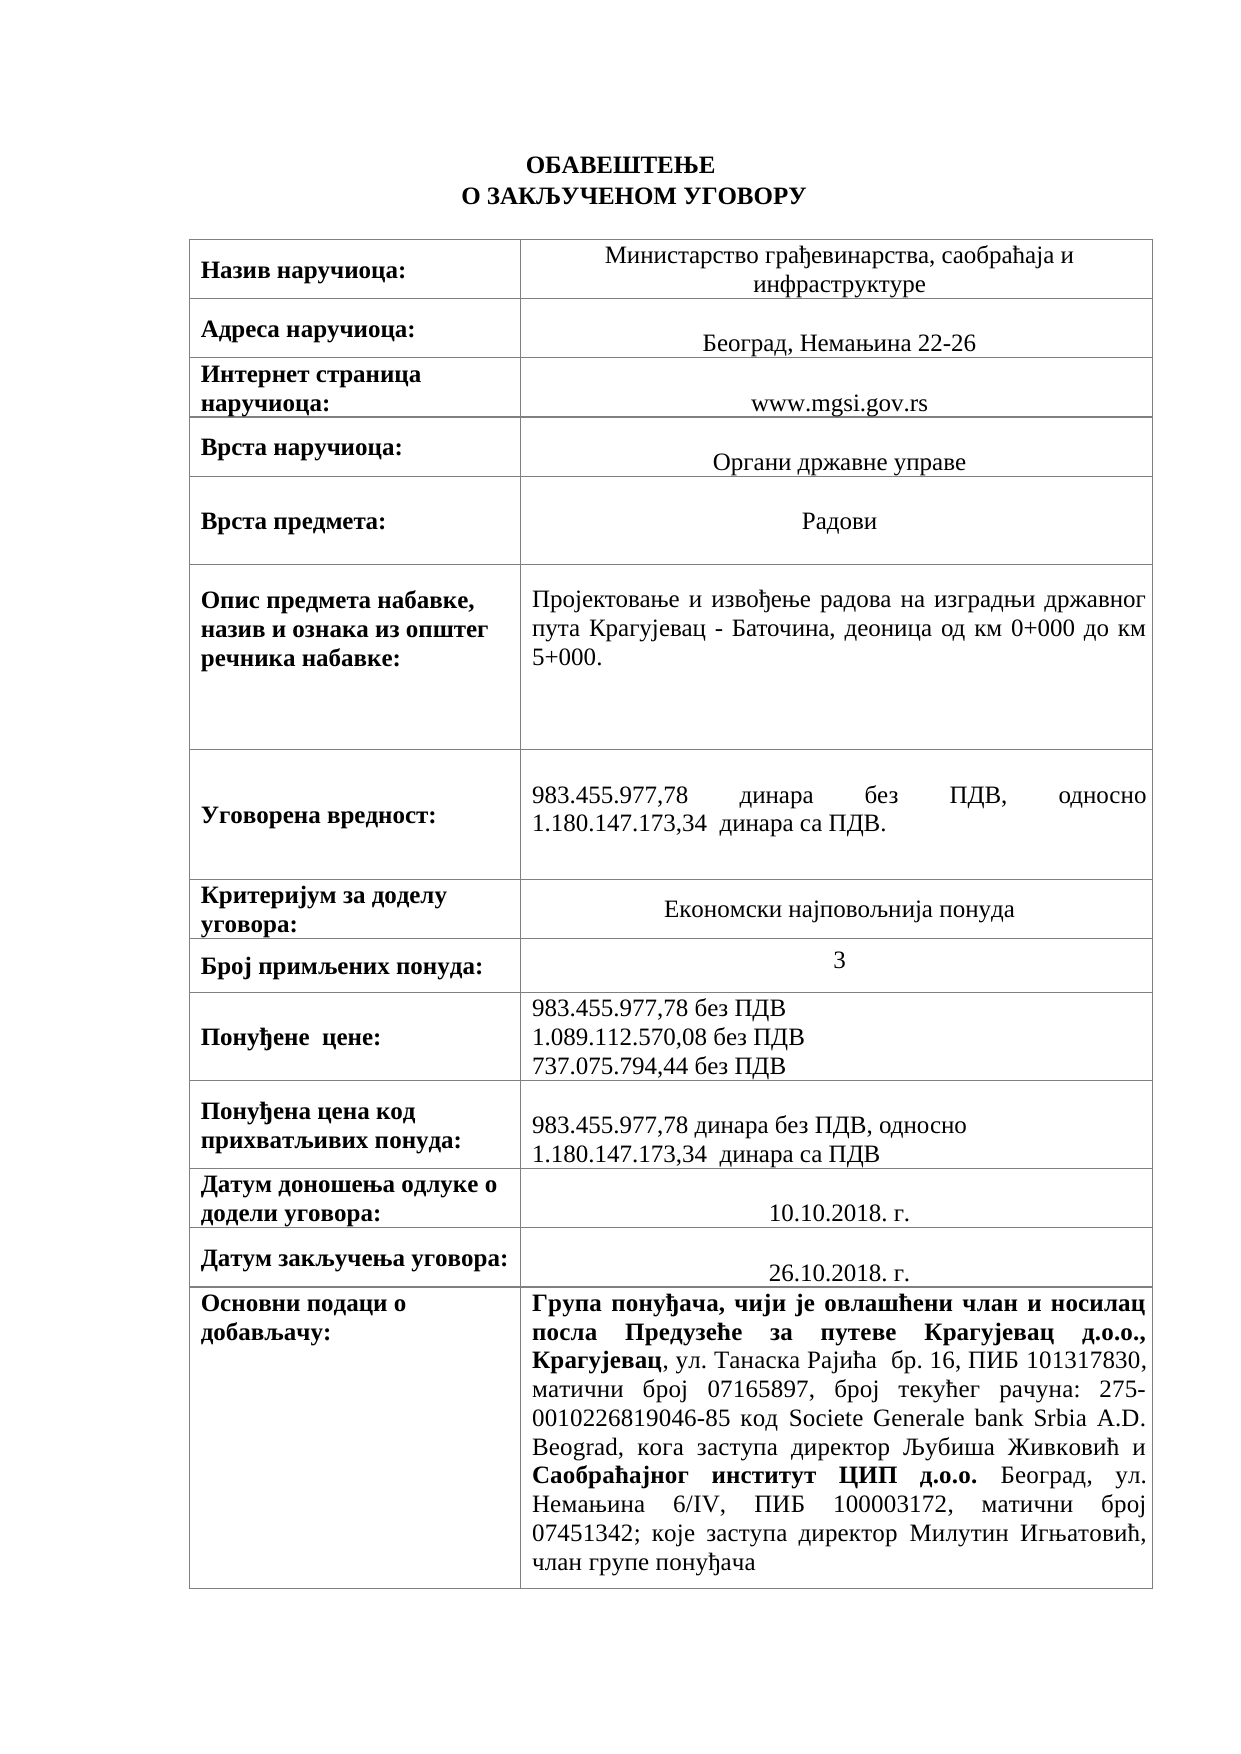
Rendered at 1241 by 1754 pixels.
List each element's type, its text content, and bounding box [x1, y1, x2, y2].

table_cell Пројектовање и извођење радова на изградњи државног пута Крагујевац - Баточина, деоница од км 0+000 до км 5+000. [521, 565, 1152, 749]
table_cell Врста наручиоца: [190, 418, 520, 476]
table_cell 983.455.977,78 динара без ПДВ, односно 1.180.147.173,34 динара са ПДВ [521, 1081, 1152, 1168]
text О ЗАКЉУЧЕНОМ УГОВОРУ [177, 181, 1090, 210]
table_cell 983.455.977,78 без ПДВ 1.089.112.570,08 без ПДВ 737.075.794,44 без ПДВ [521, 993, 1152, 1080]
table_cell Уговорена вредност: [190, 750, 520, 878]
table_cell Датум закључења уговора: [190, 1228, 520, 1286]
table_header Министарство грађевинарства, саобраћаја и инфраструктуре [521, 240, 1152, 298]
table_cell 10.10.2018. г. [521, 1169, 1152, 1227]
table_cell Органи државне управе [521, 418, 1152, 476]
text OБАВЕШТЕЊЕ [177, 150, 1064, 179]
table_cell Економски најповољнија понуда [521, 880, 1152, 938]
table_cell 983.455.977,78 динара без ПДВ, односно 1.180.147.173,34 динара са ПДВ. [521, 750, 1152, 878]
table_cell Интернет страница наручиоца: [190, 358, 520, 416]
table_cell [521, 1288, 1152, 1588]
table_header Назив наручиоца: [190, 240, 520, 298]
table_cell Број примљених понуда: [190, 939, 520, 992]
table_cell Понуђене цене: [190, 993, 520, 1080]
table_cell Критеријум за доделу уговора: [190, 880, 520, 938]
table_cell Понуђена цена код прихватљивих понуда: [190, 1081, 520, 1168]
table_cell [190, 1288, 520, 1588]
table_cell www.mgsi.gov.rs [521, 358, 1152, 416]
table_cell Радови [521, 477, 1152, 564]
table_cell Београд, Немањина 22-26 [521, 299, 1152, 357]
table_cell 3 [521, 939, 1152, 992]
table_cell Датум доношења одлуке о додели уговора: [190, 1169, 520, 1227]
table_cell 26.10.2018. г. [521, 1228, 1152, 1286]
table_cell Oпис предмета набавке, назив и ознака из општег речника набавке: [190, 565, 520, 749]
table_cell Врста предмета: [190, 477, 520, 564]
table_cell Адреса наручиоца: [190, 299, 520, 357]
